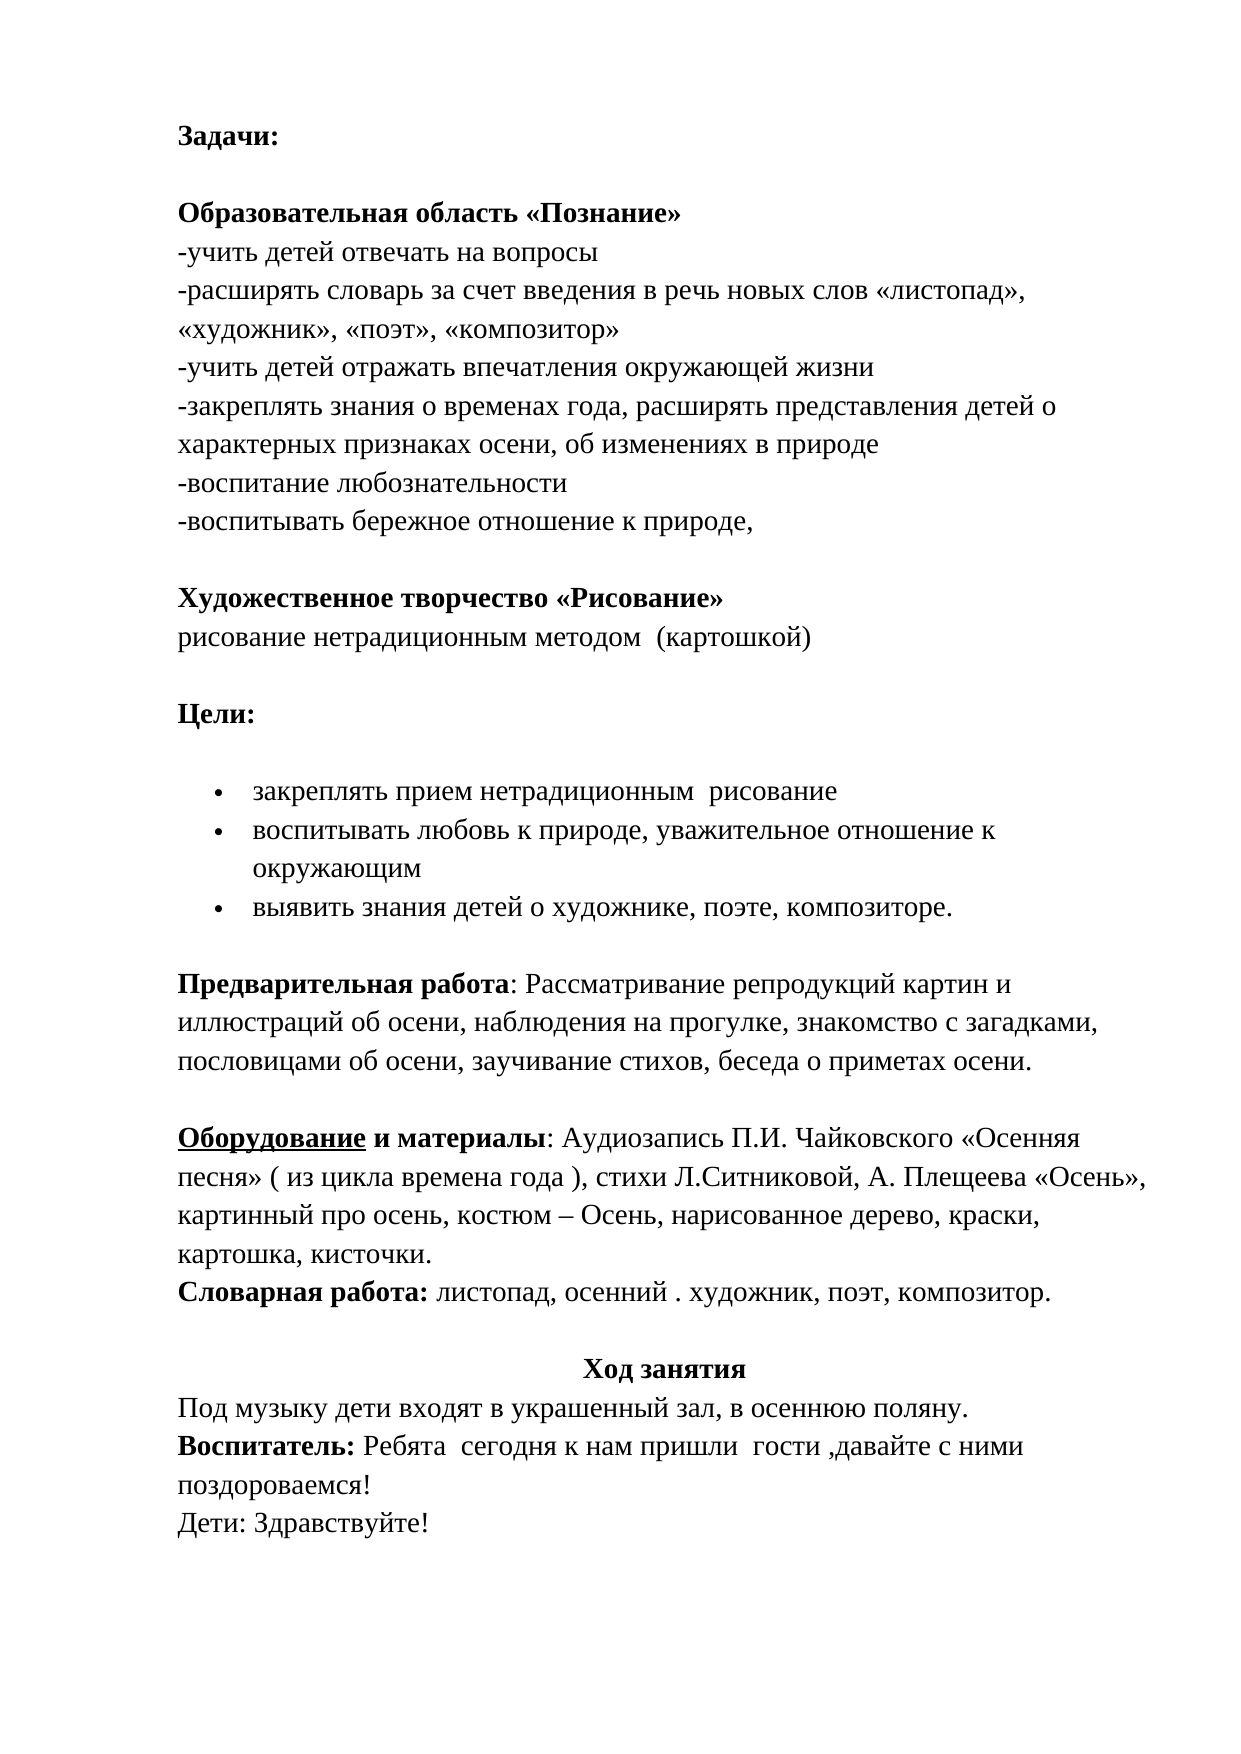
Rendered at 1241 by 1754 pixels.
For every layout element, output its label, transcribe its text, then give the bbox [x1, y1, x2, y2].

text -закреплять знания о временах года, расширять представления детей о характерных признаках осени, об изменениях в природе [177, 388, 1152, 460]
text Дети: Здравствуйте! [177, 1506, 1152, 1539]
text Задачи: [177, 118, 1152, 152]
text Ход занятия [177, 1351, 1152, 1385]
text Художественное творчество «Рисование» [177, 581, 1152, 614]
text Цели: [177, 696, 1152, 730]
text Образовательная область «Познание» [177, 195, 1152, 229]
text -учить детей отвечать на вопросы [177, 234, 1152, 267]
text Словарная работа: листопад, осенний . художник, поэт, композитор. [177, 1274, 1152, 1308]
text рисование нетрадиционным методом (картошкой) [177, 619, 1152, 653]
list выявить знания детей о художнике, поэте, композиторе. [215, 889, 1152, 922]
text -воспитание любознательности [177, 465, 1152, 498]
list закреплять прием нетрадиционным рисование [215, 773, 1152, 807]
text Предварительная работа: Рассматривание репродукций картин и иллюстраций об осени, наблюдения на прогулке, знакомство с загадками, пословицами об осени, заучивание стихов, беседа о приметах осени. [177, 966, 1152, 1077]
text Оборудование и материалы: Аудиозапись П.И. Чайковского «Осенняя песня» ( из цикла времена года ), стихи Л.Ситниковой, А. Плещеева «Осень», картинный про осень, костюм – Осень, нарисованное дерево, краски, картошка, кисточки. [177, 1120, 1152, 1269]
text Воспитатель: Ребята сегодня к нам пришли гости ,давайте с ними поздороваемся! [177, 1428, 1152, 1501]
text -воспитывать бережное отношение к природе, [177, 503, 1152, 537]
text -учить детей отражать впечатления окружающей жизни [177, 349, 1152, 383]
text -расширять словарь за счет введения в речь новых слов «листопад», «художник», «поэт», «композитор» [177, 272, 1152, 344]
list воспитывать любовь к природе, уважительное отношение к окружающим [215, 812, 1152, 884]
text Под музыку дети входят в украшенный зал, в осеннюю поляну. [177, 1390, 1152, 1423]
